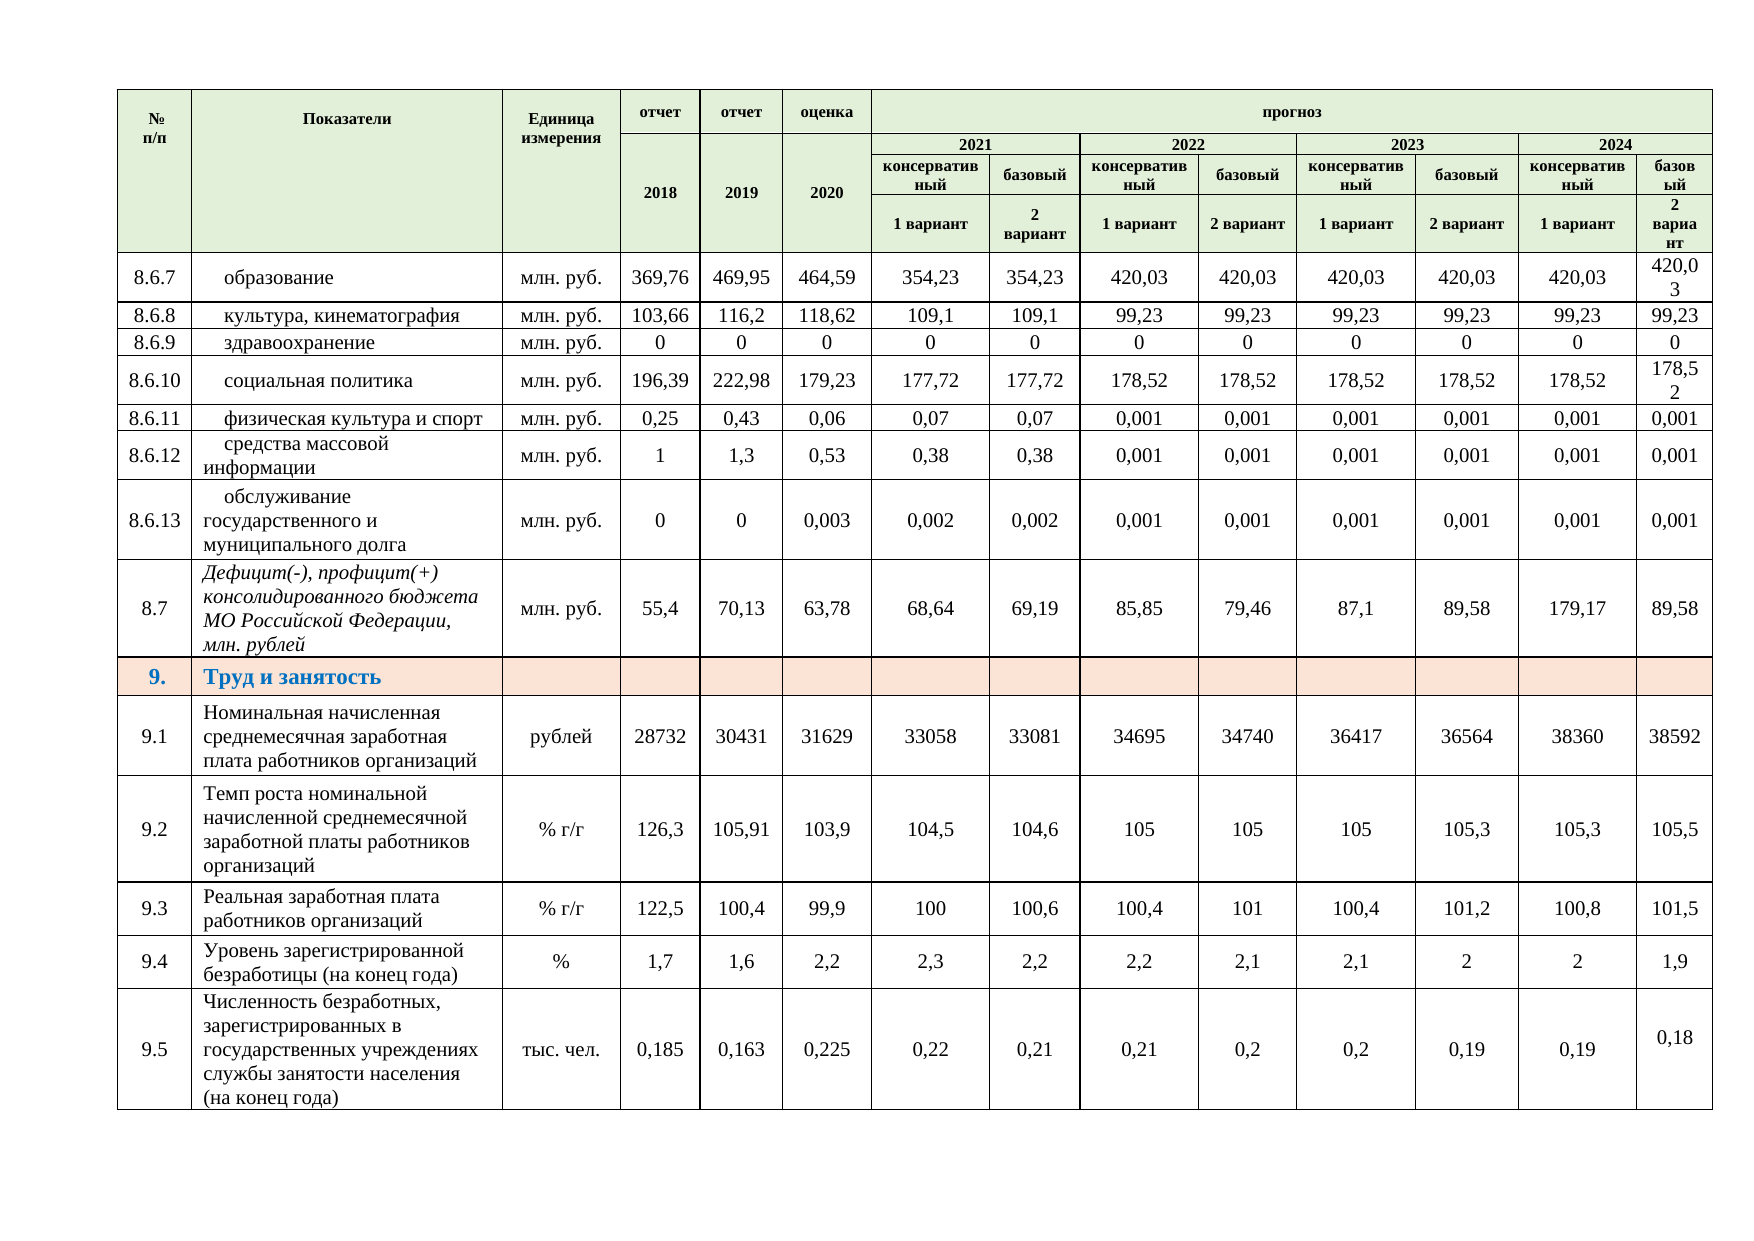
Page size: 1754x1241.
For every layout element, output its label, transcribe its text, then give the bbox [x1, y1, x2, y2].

table_cell 99,23 [1199, 303, 1296, 328]
table_cell 9.5 [118, 989, 191, 1109]
table_cell 420,03 [1637, 253, 1712, 301]
table_cell 420,03 [1199, 253, 1296, 301]
table_cell Реальная заработная плата работников организаций [192, 883, 502, 934]
table_cell базовый [1416, 155, 1518, 194]
table_cell 33081 [990, 696, 1079, 775]
table_cell 2023 [1297, 134, 1518, 154]
table_cell 0,001 [1416, 480, 1518, 559]
table_cell 36564 [1416, 696, 1518, 775]
table_cell 0,001 [1081, 480, 1198, 559]
table_cell 99,23 [1637, 303, 1712, 328]
table_cell 0 [621, 329, 699, 354]
table_cell 0,2 [1297, 989, 1415, 1109]
table_cell 104,5 [872, 776, 989, 881]
table_cell 420,03 [1416, 253, 1518, 301]
table_cell Труд и занятость [192, 658, 502, 695]
table_cell 0,225 [783, 989, 871, 1109]
table_cell 178,52 [1637, 356, 1712, 404]
table_cell 2,1 [1199, 936, 1296, 988]
table_cell 1,3 [701, 431, 782, 479]
table_cell млн. руб. [503, 329, 620, 354]
table_cell 68,64 [872, 560, 989, 656]
table_cell 0,001 [1416, 431, 1518, 479]
table_cell 179,17 [1519, 560, 1636, 656]
table_cell 2 вариант [1199, 195, 1296, 252]
table_cell 0,003 [783, 480, 871, 559]
table_cell 0,21 [1081, 989, 1198, 1109]
table_header Единица измерения [503, 90, 620, 252]
table_cell социальная политика [192, 356, 502, 404]
table_cell 0 [1081, 329, 1198, 354]
table_cell 122,5 [621, 883, 699, 934]
table_cell 101,5 [1637, 883, 1712, 934]
table_cell % г/г [503, 883, 620, 934]
table_cell 0,001 [1081, 405, 1198, 430]
table_cell 1 вариант [872, 195, 989, 252]
table_cell 100,6 [990, 883, 1079, 934]
table_cell 178,52 [1519, 356, 1636, 404]
table_cell тыс. чел. [503, 989, 620, 1109]
table_cell 2,2 [990, 936, 1079, 988]
table_cell 0,001 [1519, 405, 1636, 430]
table_cell 420,03 [1081, 253, 1198, 301]
table_cell млн. руб. [503, 431, 620, 479]
table_cell [621, 658, 699, 695]
table_cell 99,9 [783, 883, 871, 934]
table_cell 0,001 [1199, 480, 1296, 559]
table_cell [1519, 658, 1636, 695]
table_cell 99,23 [1297, 303, 1415, 328]
table_cell 8.6.9 [118, 329, 191, 354]
table_cell 178,52 [1416, 356, 1518, 404]
table_cell 55,4 [621, 560, 699, 656]
table_cell 101,2 [1416, 883, 1518, 934]
table_cell физическая культура и спорт [192, 405, 502, 430]
table_cell 0 [621, 480, 699, 559]
table_cell 196,39 [621, 356, 699, 404]
table_cell 100,4 [1081, 883, 1198, 934]
table_cell 33058 [872, 696, 989, 775]
table_cell [1297, 658, 1415, 695]
table_cell [1416, 658, 1518, 695]
table_cell 8.6.8 [118, 303, 191, 328]
table_cell консервативный [1081, 155, 1198, 194]
table_cell 0,001 [1199, 431, 1296, 479]
table_cell 0,2 [1199, 989, 1296, 1109]
table_cell 1,9 [1637, 936, 1712, 988]
table_cell средства массовой информации [192, 431, 502, 479]
table_header отчет [621, 90, 699, 132]
table_cell 0 [990, 329, 1079, 354]
table_cell 2 вариант [1637, 195, 1712, 252]
table_cell 0,001 [1519, 480, 1636, 559]
table_cell 8.6.10 [118, 356, 191, 404]
table_cell 63,78 [783, 560, 871, 656]
table_cell 354,23 [872, 253, 989, 301]
table_cell 36417 [1297, 696, 1415, 775]
table_header № п/п [118, 90, 191, 252]
table_cell 2022 [1081, 134, 1296, 154]
table_cell культура, кинематография [192, 303, 502, 328]
table_cell Уровень зарегистрированной безработицы (на конец года) [192, 936, 502, 988]
table_cell 0,001 [1637, 480, 1712, 559]
table_cell 1 вариант [1081, 195, 1198, 252]
table_cell 2,3 [872, 936, 989, 988]
table_cell 0,18 [1637, 989, 1712, 1109]
table_header Показатели [192, 90, 502, 252]
table_cell 0 [701, 480, 782, 559]
table_cell 0,001 [1637, 431, 1712, 479]
table_cell 0,001 [1637, 405, 1712, 430]
table_cell млн. руб. [503, 405, 620, 430]
table_cell 38592 [1637, 696, 1712, 775]
table_cell 0,001 [1199, 405, 1296, 430]
table_cell [1199, 658, 1296, 695]
table_cell 9.1 [118, 696, 191, 775]
table_cell 0,001 [1081, 431, 1198, 479]
table_cell 420,03 [1297, 253, 1415, 301]
table_cell 105,3 [1416, 776, 1518, 881]
table_cell % г/г [503, 776, 620, 881]
table_cell млн. руб. [503, 356, 620, 404]
table_cell 1,7 [621, 936, 699, 988]
table_cell 2 вариант [1416, 195, 1518, 252]
table_cell 2024 [1519, 134, 1712, 154]
table_cell 2,1 [1297, 936, 1415, 988]
table_cell 1 вариант [1297, 195, 1415, 252]
table_cell 105,5 [1637, 776, 1712, 881]
table_cell 105 [1081, 776, 1198, 881]
table_cell 0 [1416, 329, 1518, 354]
table_cell 0,001 [1297, 431, 1415, 479]
table_cell 100,4 [701, 883, 782, 934]
table_cell 34740 [1199, 696, 1296, 775]
table_cell 2019 [701, 134, 782, 252]
table_cell 0,25 [621, 405, 699, 430]
table_cell 100,8 [1519, 883, 1636, 934]
table_cell 85,85 [1081, 560, 1198, 656]
table_cell 0,163 [701, 989, 782, 1109]
table_cell 109,1 [872, 303, 989, 328]
table_cell 177,72 [872, 356, 989, 404]
table_cell 0,53 [783, 431, 871, 479]
table_cell 0,06 [783, 405, 871, 430]
table_cell 99,23 [1416, 303, 1518, 328]
table_cell 0,22 [872, 989, 989, 1109]
table_cell 109,1 [990, 303, 1079, 328]
table_cell 9.2 [118, 776, 191, 881]
table_cell [872, 658, 989, 695]
table_cell 70,13 [701, 560, 782, 656]
table_cell 105,3 [1519, 776, 1636, 881]
table_cell [1637, 658, 1712, 695]
table_cell 79,46 [1199, 560, 1296, 656]
table_cell 101 [1199, 883, 1296, 934]
table_cell 354,23 [990, 253, 1079, 301]
table_cell 8.7 [118, 560, 191, 656]
table_cell образование [192, 253, 502, 301]
table_cell [783, 658, 871, 695]
table_cell 0 [1297, 329, 1415, 354]
table_cell 87,1 [1297, 560, 1415, 656]
table_cell 0,001 [1297, 405, 1415, 430]
table_cell 0,001 [1519, 431, 1636, 479]
table_cell [1081, 658, 1198, 695]
table_cell рублей [503, 696, 620, 775]
table_cell 99,23 [1519, 303, 1636, 328]
table_cell базовый [1199, 155, 1296, 194]
table_cell 179,23 [783, 356, 871, 404]
table_cell 2 [1519, 936, 1636, 988]
table_cell 105,91 [701, 776, 782, 881]
table_cell 89,58 [1416, 560, 1518, 656]
table_cell Дефицит(-), профицит(+) консолидированного бюджета МО Российской Федерации, млн. рублей [192, 560, 502, 656]
table_cell 69,19 [990, 560, 1079, 656]
table_cell 0,19 [1519, 989, 1636, 1109]
table_cell 0,07 [990, 405, 1079, 430]
table_cell 8.6.13 [118, 480, 191, 559]
table_cell млн. руб. [503, 560, 620, 656]
table_cell 1 [621, 431, 699, 479]
table_cell 0 [1519, 329, 1636, 354]
table_cell 38360 [1519, 696, 1636, 775]
table_cell 9.3 [118, 883, 191, 934]
table_cell 2018 [621, 134, 699, 252]
table_cell 2 вариант [990, 195, 1079, 252]
table_cell 2020 [783, 134, 871, 252]
table_cell [990, 658, 1079, 695]
table_cell 0,38 [990, 431, 1079, 479]
table_cell 30431 [701, 696, 782, 775]
table_cell 0,43 [701, 405, 782, 430]
table_cell 0,19 [1416, 989, 1518, 1109]
table_cell 0,002 [872, 480, 989, 559]
table_cell здравоохранение [192, 329, 502, 354]
table_cell 2021 [872, 134, 1079, 154]
table_cell Номинальная начисленная среднемесячная заработная плата работников организаций [192, 696, 502, 775]
table_cell % [503, 936, 620, 988]
table_cell 177,72 [990, 356, 1079, 404]
table_cell базовый [990, 155, 1079, 194]
table_cell Темп роста номинальной начисленной среднемесячной заработной платы работников организаций [192, 776, 502, 881]
table_cell 0 [1199, 329, 1296, 354]
table_cell 178,52 [1297, 356, 1415, 404]
table_cell консервативный [872, 155, 989, 194]
table_cell 99,23 [1081, 303, 1198, 328]
table_cell [503, 658, 620, 695]
table_cell 116,2 [701, 303, 782, 328]
table_cell 0,001 [1416, 405, 1518, 430]
table_cell 0,001 [1297, 480, 1415, 559]
table_cell обслуживание государственного и муниципального долга [192, 480, 502, 559]
table_cell 103,9 [783, 776, 871, 881]
table_cell 0,07 [872, 405, 989, 430]
table_cell 28732 [621, 696, 699, 775]
table_cell 100 [872, 883, 989, 934]
table_cell 100,4 [1297, 883, 1415, 934]
table_cell консервативный [1297, 155, 1415, 194]
table_cell млн. руб. [503, 253, 620, 301]
table_cell 1,6 [701, 936, 782, 988]
table_cell млн. руб. [503, 480, 620, 559]
table_cell 0 [1637, 329, 1712, 354]
table_cell 2,2 [1081, 936, 1198, 988]
table_cell 105 [1297, 776, 1415, 881]
table_cell 222,98 [701, 356, 782, 404]
table_cell 34695 [1081, 696, 1198, 775]
table_cell 0 [783, 329, 871, 354]
table_cell 469,95 [701, 253, 782, 301]
table_cell 2,2 [783, 936, 871, 988]
table_cell 1 вариант [1519, 195, 1636, 252]
table_cell 178,52 [1081, 356, 1198, 404]
table_cell 420,03 [1519, 253, 1636, 301]
table_cell Численность безработных, зарегистрированных в государственных учреждениях службы занятости населения (на конец года) [192, 989, 502, 1109]
table_cell 104,6 [990, 776, 1079, 881]
table_cell 8.6.7 [118, 253, 191, 301]
table_cell [701, 658, 782, 695]
table_cell 464,59 [783, 253, 871, 301]
table_cell 0 [701, 329, 782, 354]
table_cell 0 [872, 329, 989, 354]
table_header отчет [701, 90, 782, 132]
table_cell 8.6.11 [118, 405, 191, 430]
table_cell 105 [1199, 776, 1296, 881]
table_cell 103,66 [621, 303, 699, 328]
table_cell 0,21 [990, 989, 1079, 1109]
table_cell 9.4 [118, 936, 191, 988]
table_cell 2 [1416, 936, 1518, 988]
table_header оценка [783, 90, 871, 132]
table_cell 369,76 [621, 253, 699, 301]
table_cell базовый [1637, 155, 1712, 194]
table_cell 31629 [783, 696, 871, 775]
table_cell млн. руб. [503, 303, 620, 328]
table_cell 0,38 [872, 431, 989, 479]
table_cell 118,62 [783, 303, 871, 328]
table_cell 178,52 [1199, 356, 1296, 404]
table_header прогноз [872, 90, 1712, 132]
table_cell консервативный [1519, 155, 1636, 194]
table_cell 8.6.12 [118, 431, 191, 479]
table_cell 9. [118, 658, 191, 695]
table_cell 126,3 [621, 776, 699, 881]
table_cell 0,002 [990, 480, 1079, 559]
table_cell 89,58 [1637, 560, 1712, 656]
table_cell 0,185 [621, 989, 699, 1109]
